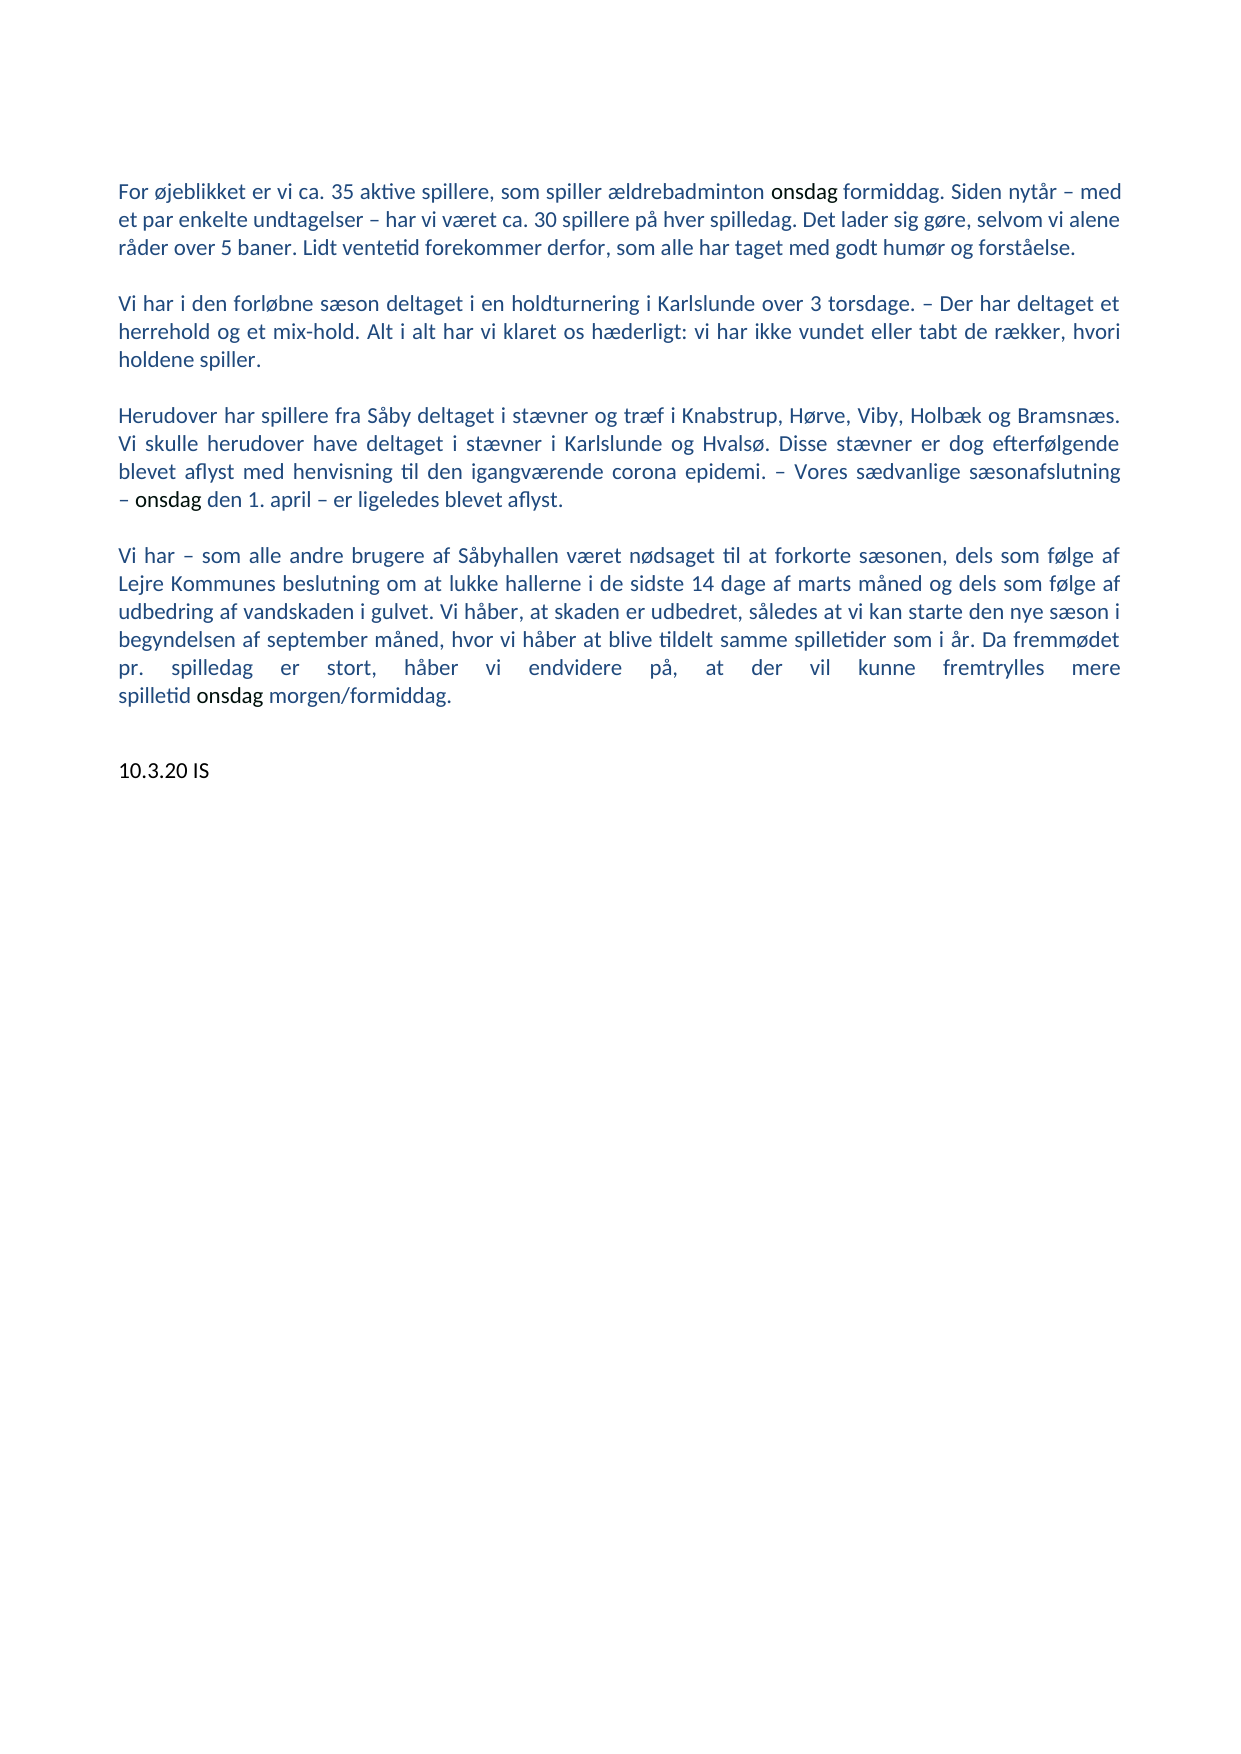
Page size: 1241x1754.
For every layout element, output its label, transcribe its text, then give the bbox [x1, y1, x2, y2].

text For øjeblikket er vi ca. 35 aktive spillere, som spiller ældrebadminton onsdag formiddag. Siden nytår – med et par enkelte undtagelser – har vi været ca. 30 spillere på hver spilledag. Det lader sig gøre, selvom vi alene råder over 5 baner. Lidt ventetid forekommer derfor, som alle har taget med godt humør og forståelse. [118, 177, 1122, 261]
text Herudover har spillere fra Såby deltaget i stævner og træf i Knabstrup, Hørve, Viby, Holbæk og Bramsnæs. Vi skulle herudover have deltaget i stævner i Karlslunde og Hvalsø. Disse stævner er dog efterfølgende blevet aflyst med henvisning til den igangværende corona epidemi. – Vores sædvanlige sæsonafslutning – onsdag den 1. april – er ligeledes blevet aflyst. [118, 401, 1122, 513]
text 10.3.20 IS [118, 756, 1122, 784]
text Vi har – som alle andre brugere af Såbyhallen været nødsaget til at forkorte sæsonen, dels som følge af Lejre Kommunes beslutning om at lukke hallerne i de sidste 14 dage af marts måned og dels som følge af udbedring af vandskaden i gulvet. Vi håber, at skaden er udbedret, således at vi kan starte den nye sæson i begyndelsen af september måned, hvor vi håber at blive tildelt samme spilletider som i år. Da fremmødet pr. spilledag er stort, håber vi endvidere på, at der vil kunne fremtrylles mere spilletid onsdag morgen/formiddag. [118, 541, 1122, 709]
text Vi har i den forløbne sæson deltaget i en holdturnering i Karlslunde over 3 torsdage. – Der har deltaget et herrehold og et mix-hold. Alt i alt har vi klaret os hæderligt: vi har ikke vundet eller tabt de rækker, hvori holdene spiller. [118, 289, 1122, 373]
